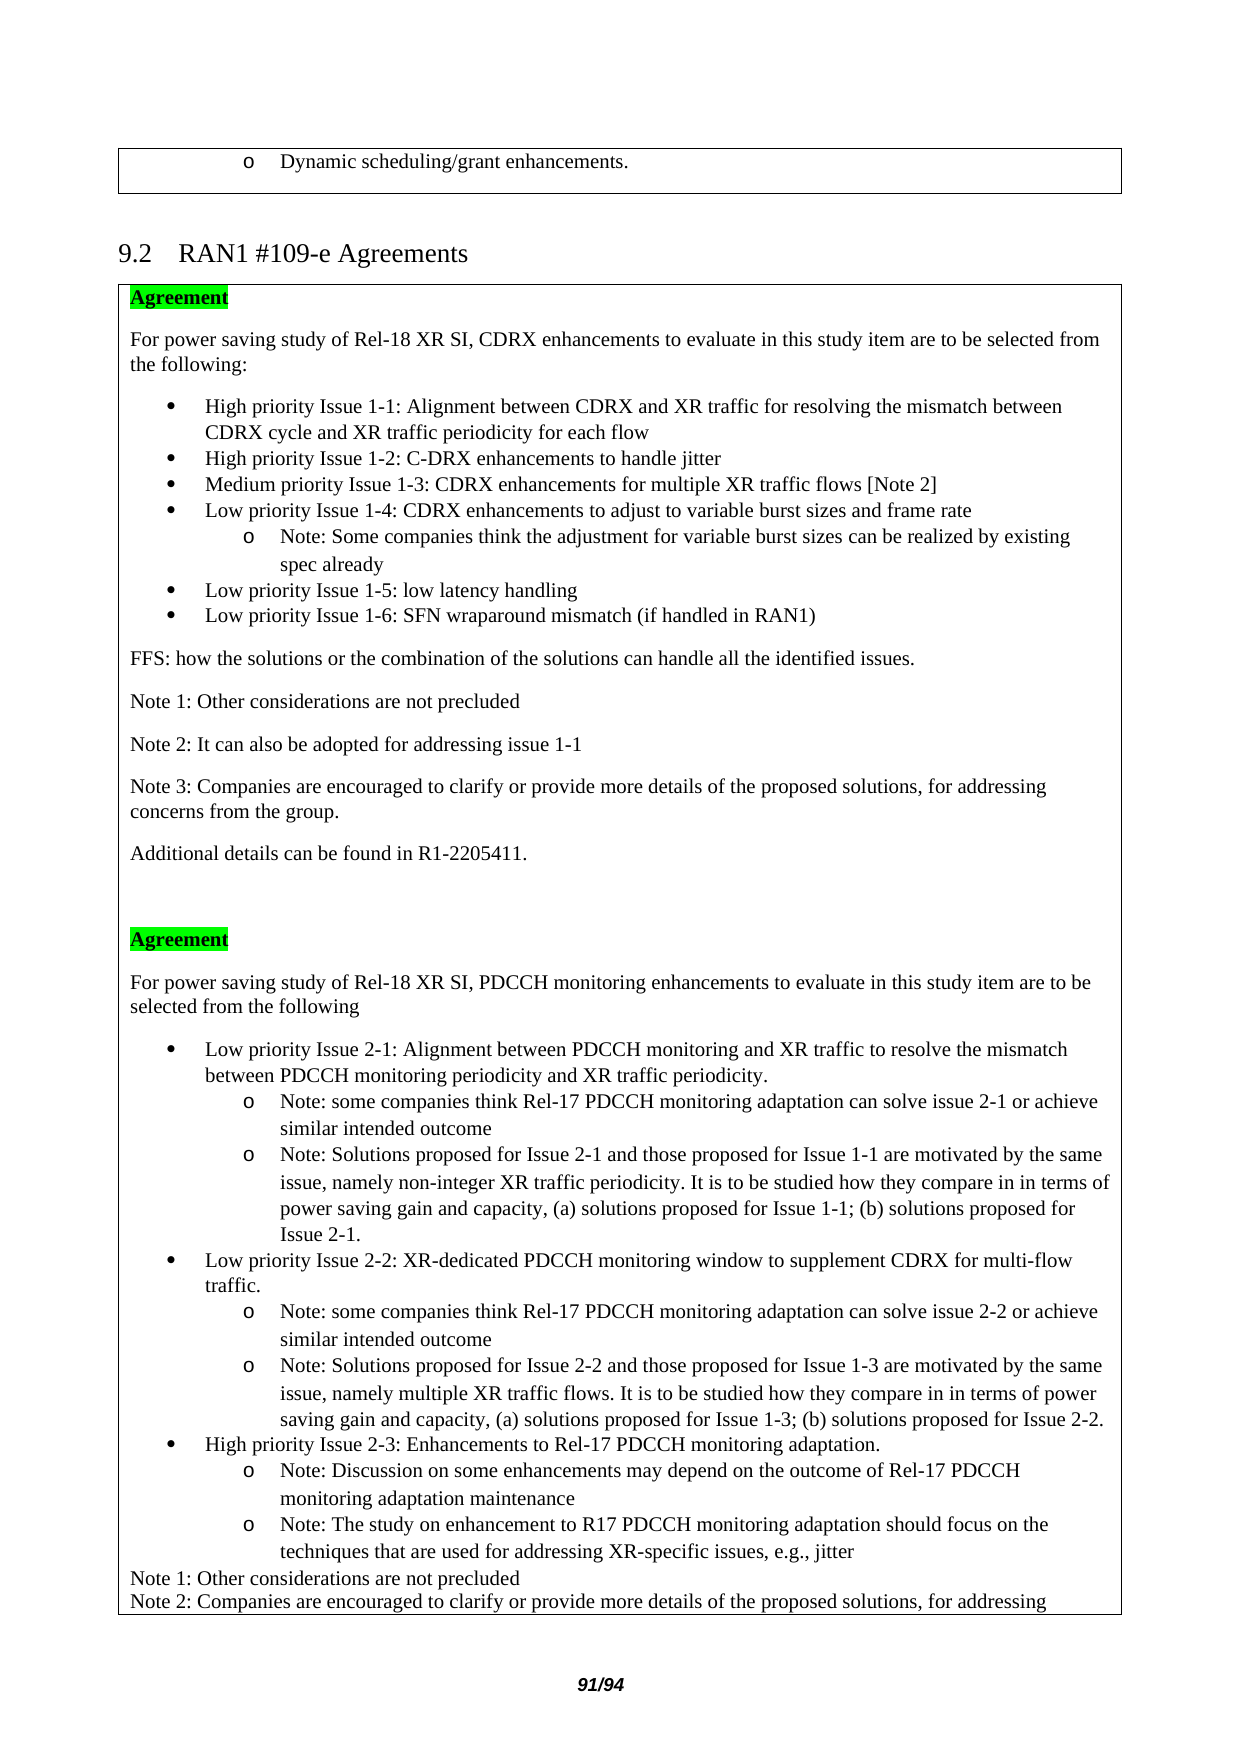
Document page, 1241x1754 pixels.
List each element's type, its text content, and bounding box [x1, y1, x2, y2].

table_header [119, 149, 1121, 193]
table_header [119, 285, 1121, 1613]
subtitle RAN1 #109-e Agreements [118, 237, 1122, 268]
